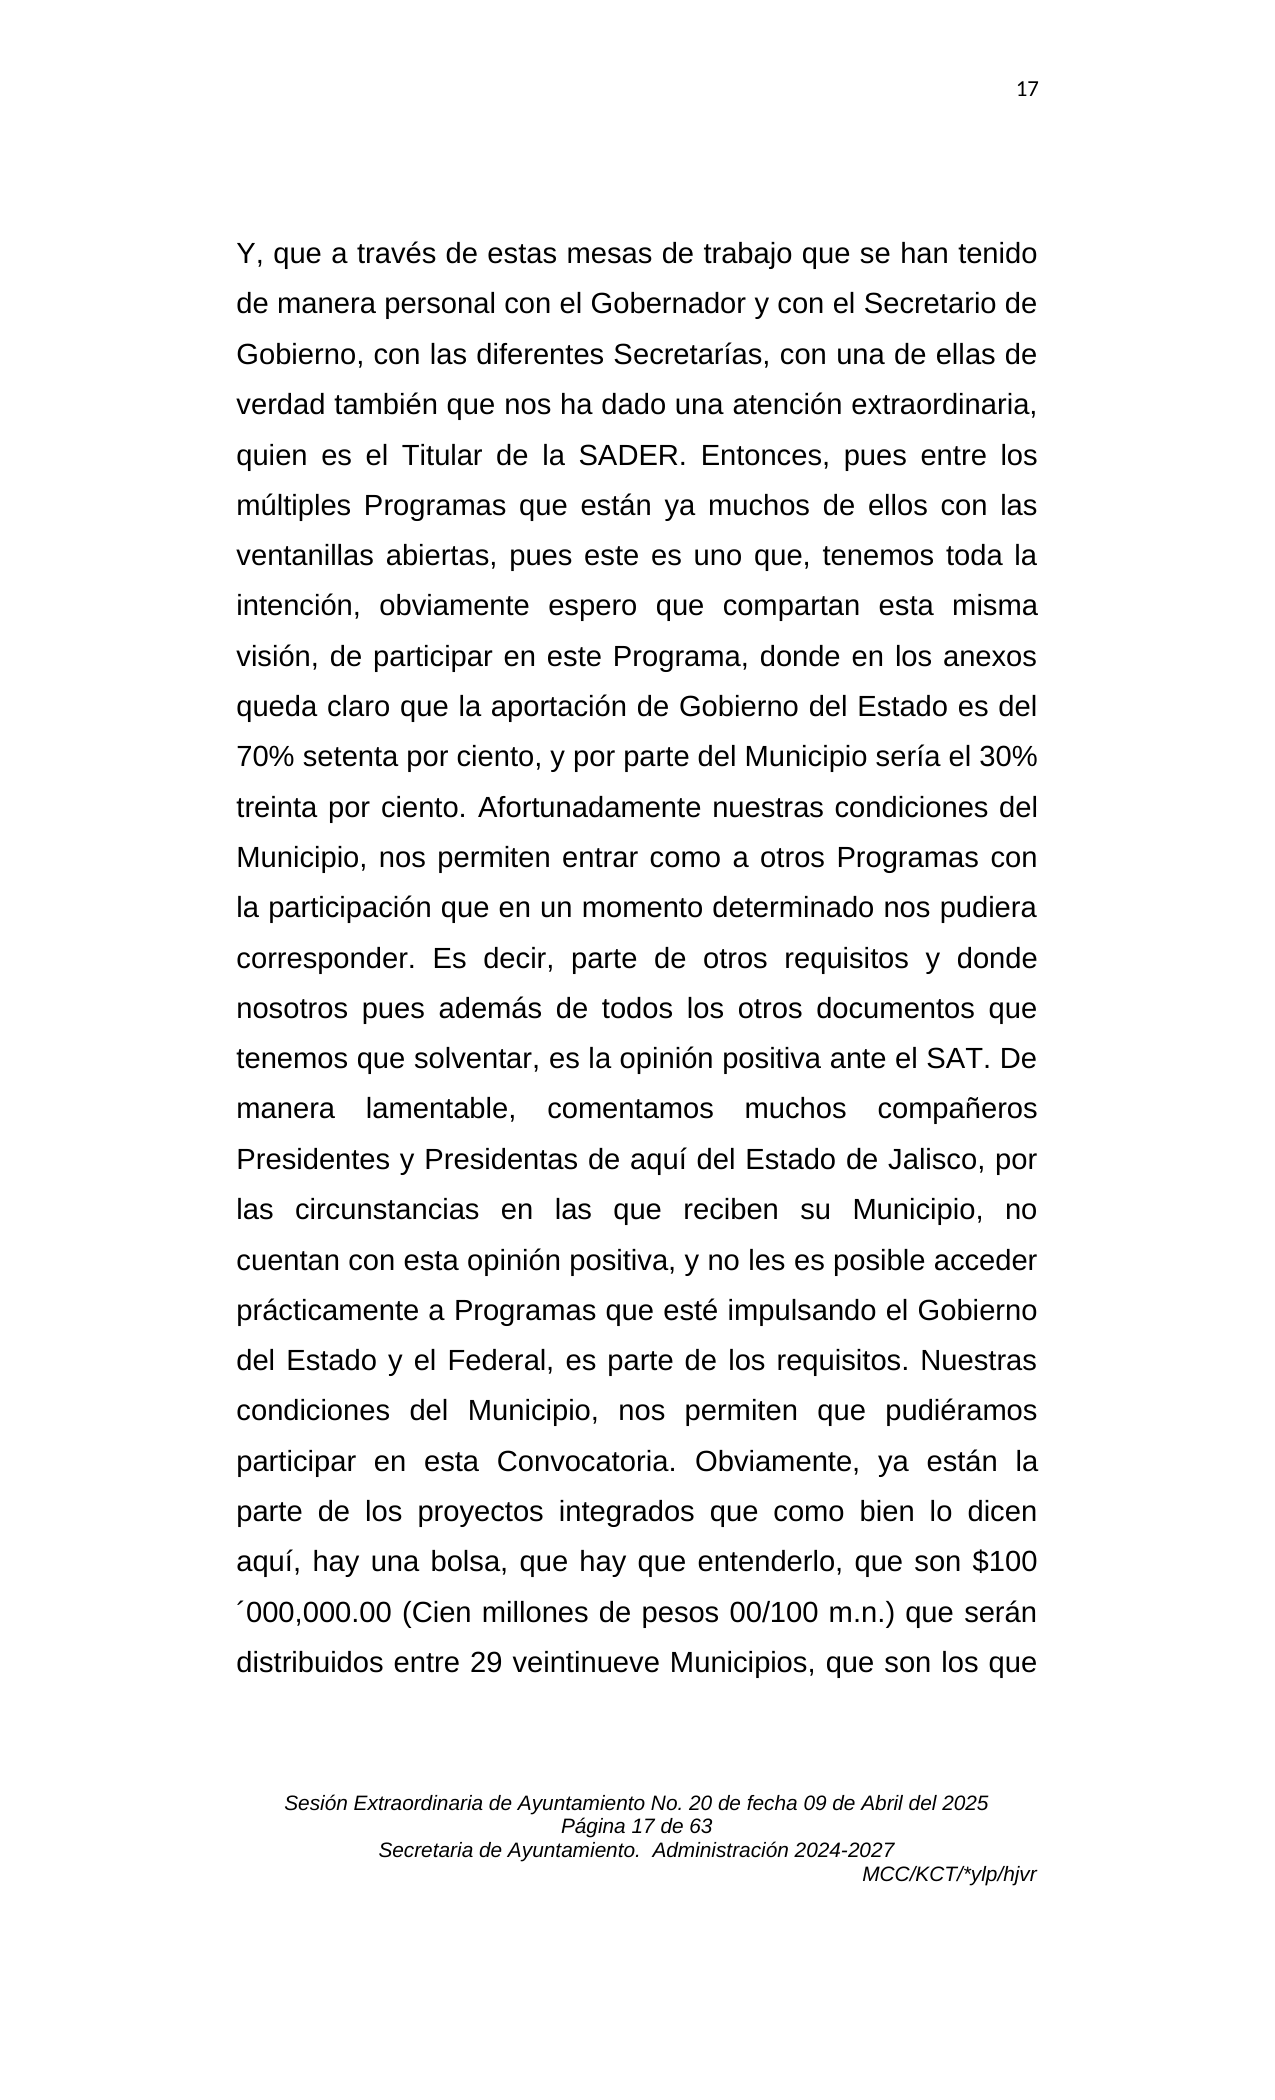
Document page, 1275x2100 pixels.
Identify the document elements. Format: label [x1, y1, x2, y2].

text [236, 236, 1039, 1678]
